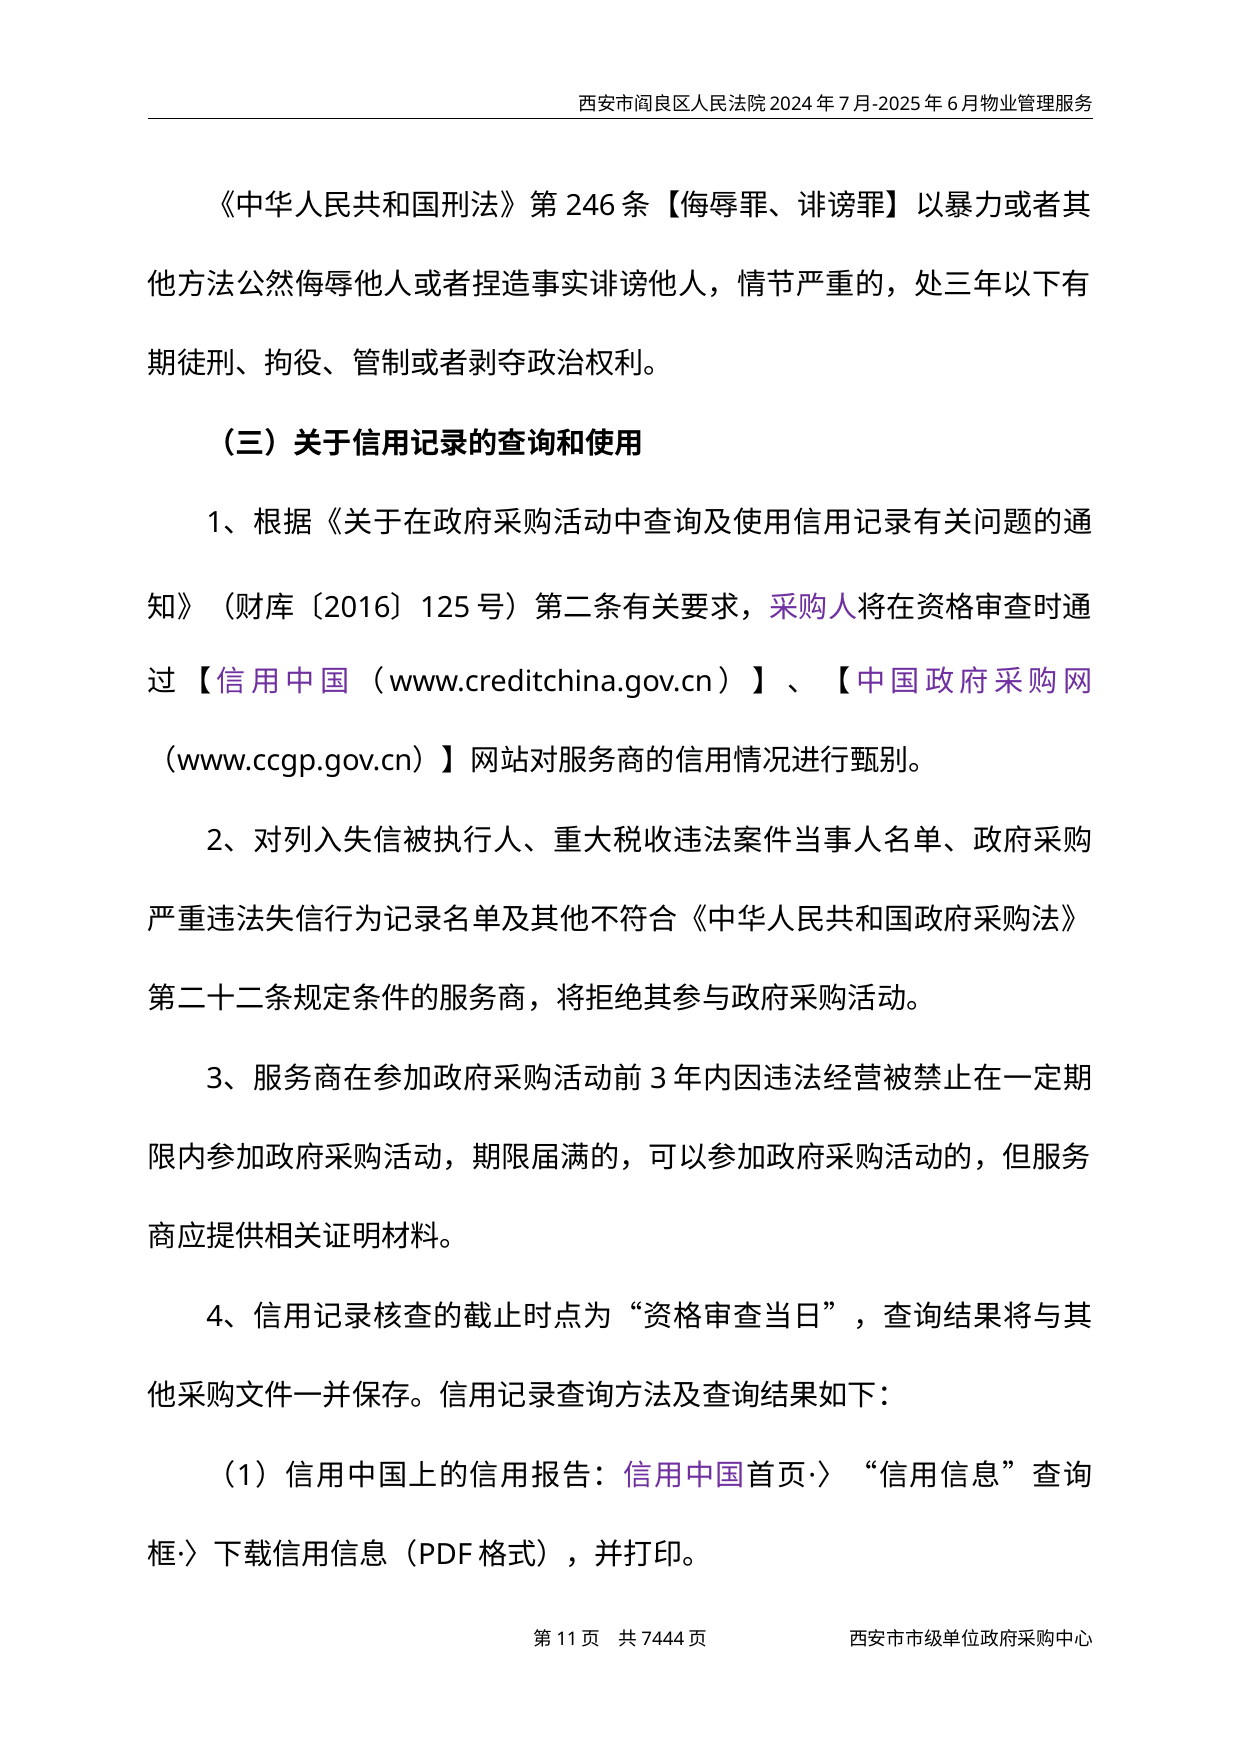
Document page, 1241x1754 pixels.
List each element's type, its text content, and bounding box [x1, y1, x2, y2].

text 3、服务商在参加政府采购活动前3年内因违法经营被禁止在一定期限内参加政府采购活动，期限届满的，可以参加政府采购活动的，但服务商应提供相关证明材料。 [148, 1036, 1093, 1274]
text 《中华人民共和国刑法》第246条【侮辱罪、诽谤罪】以暴力或者其他方法公然侮辱他人或者捏造事实诽谤他人，情节严重的，处三年以下有期徒刑、拘役、管制或者剥夺政治权利。 [148, 163, 1093, 401]
text （三）关于信用记录的查询和使用 [148, 401, 1093, 480]
text 1、根据《关于在政府采购活动中查询及使用信用记录有关问题的通知》（财库〔2016〕125号）第二条有关要求，采购人将在资格审查时通过【信用中国（www.creditchina.gov.cn）】、【中国政府采购网（www.ccgp.gov.cn）】网站对服务商的信用情况进行甄别。 [148, 480, 1093, 798]
text （1）信用中国上的信用报告：信用中国首页·〉“信用信息”查询框·〉下载信用信息（PDF格式），并打印。 [148, 1433, 1093, 1591]
text 4、信用记录核查的截止时点为“资格审查当日”，查询结果将与其他采购文件一并保存。信用记录查询方法及查询结果如下： [148, 1274, 1093, 1433]
text 2、对列入失信被执行人、重大税收违法案件当事人名单、政府采购严重违法失信行为记录名单及其他不符合《中华人民共和国政府采购法》第二十二条规定条件的服务商，将拒绝其参与政府采购活动。 [148, 798, 1093, 1036]
